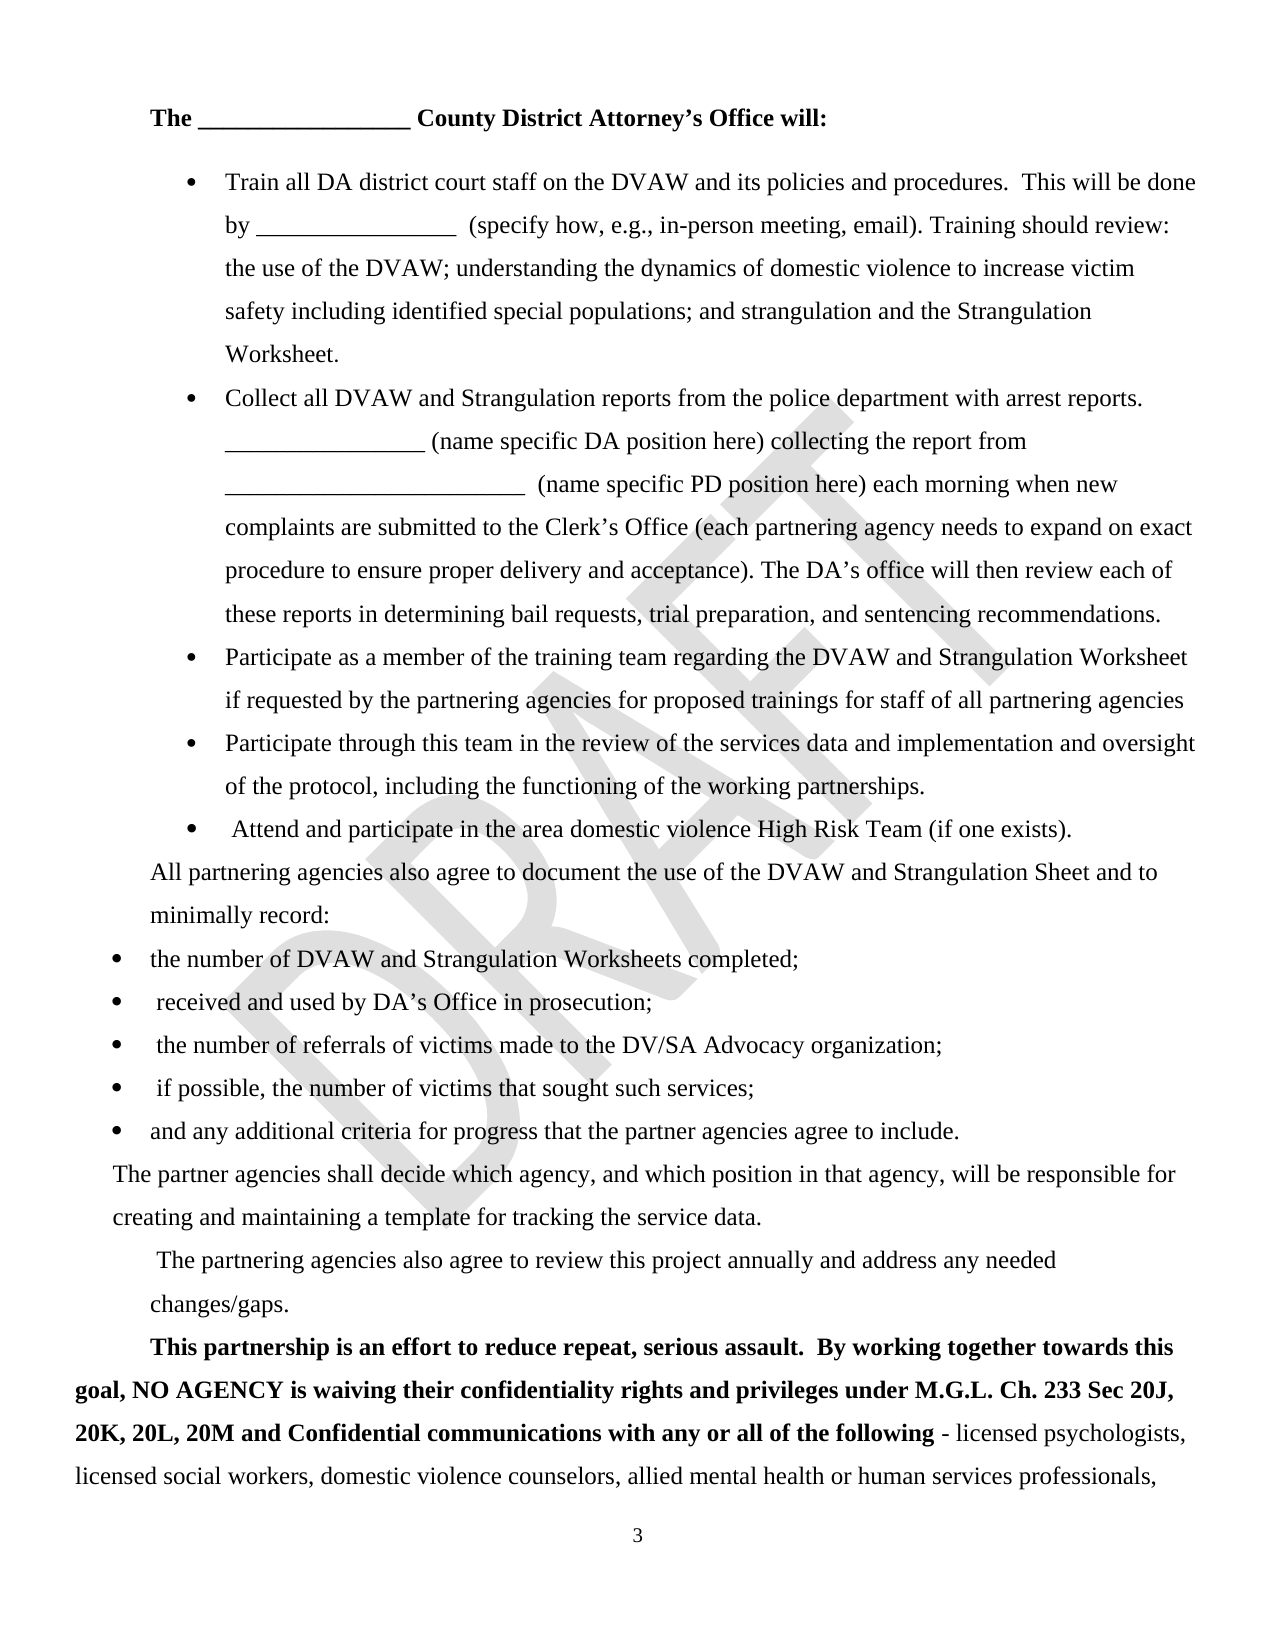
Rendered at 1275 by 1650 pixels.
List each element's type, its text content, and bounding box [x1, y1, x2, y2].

text The partnering agencies also agree to review this project annually and address any needed changes/gaps. [150, 1246, 1200, 1317]
text All partnering agencies also agree to document the use of the DVAW and Strangulation Sheet and to minimally record: [150, 857, 1200, 929]
list Participate through this team in the review of the services data and implementation and oversight of the protocol, including the functioning of the working partnerships. [187, 728, 1200, 800]
text The _________________ County District Attorney’s Office will: [75, 103, 1200, 132]
list Participate as a member of the training team regarding the DVAW and Strangulation Worksheet if requested by the partnering agencies for proposed trainings for staff of all partnering agencies [187, 642, 1200, 714]
list Attend and participate in the area domestic violence High Risk Team (if one exists). [187, 814, 1200, 843]
list the number of referrals of victims made to the DV/SA Advocacy organization; [112, 1030, 1200, 1059]
list and any additional criteria for progress that the partner agencies agree to include. [112, 1116, 1200, 1145]
list the number of DVAW and Strangulation Worksheets completed; [112, 944, 1200, 972]
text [75, 1332, 1200, 1490]
list Collect all DVAW and Strangulation reports from the police department with arrest reports. ________________ (name specific DA position here) collecting the report from ________________________ (name specific PD position here) each morning when new complaints are submitted to the Clerk’s Office (each partnering agency needs to expand on exact procedure to ensure proper delivery and acceptance). The DA’s office will then review each of these reports in determining bail requests, trial preparation, and sentencing recommendations. [187, 383, 1200, 627]
text The partner agencies shall decide which agency, and which position in that agency, will be responsible for creating and maintaining a template for tracking the service data. [112, 1159, 1200, 1231]
list if possible, the number of victims that sought such services; [112, 1073, 1200, 1102]
list received and used by DA’s Office in prosecution; [112, 987, 1200, 1016]
list Train all DA district court staff on the DVAW and its policies and procedures. This will be done by ________________ (specify how, e.g., in-person meeting, email). Training should review: the use of the DVAW; understanding the dynamics of domestic violence to increase victim safety including identified special populations; and strangulation and the Strangulation Worksheet. [187, 167, 1200, 368]
